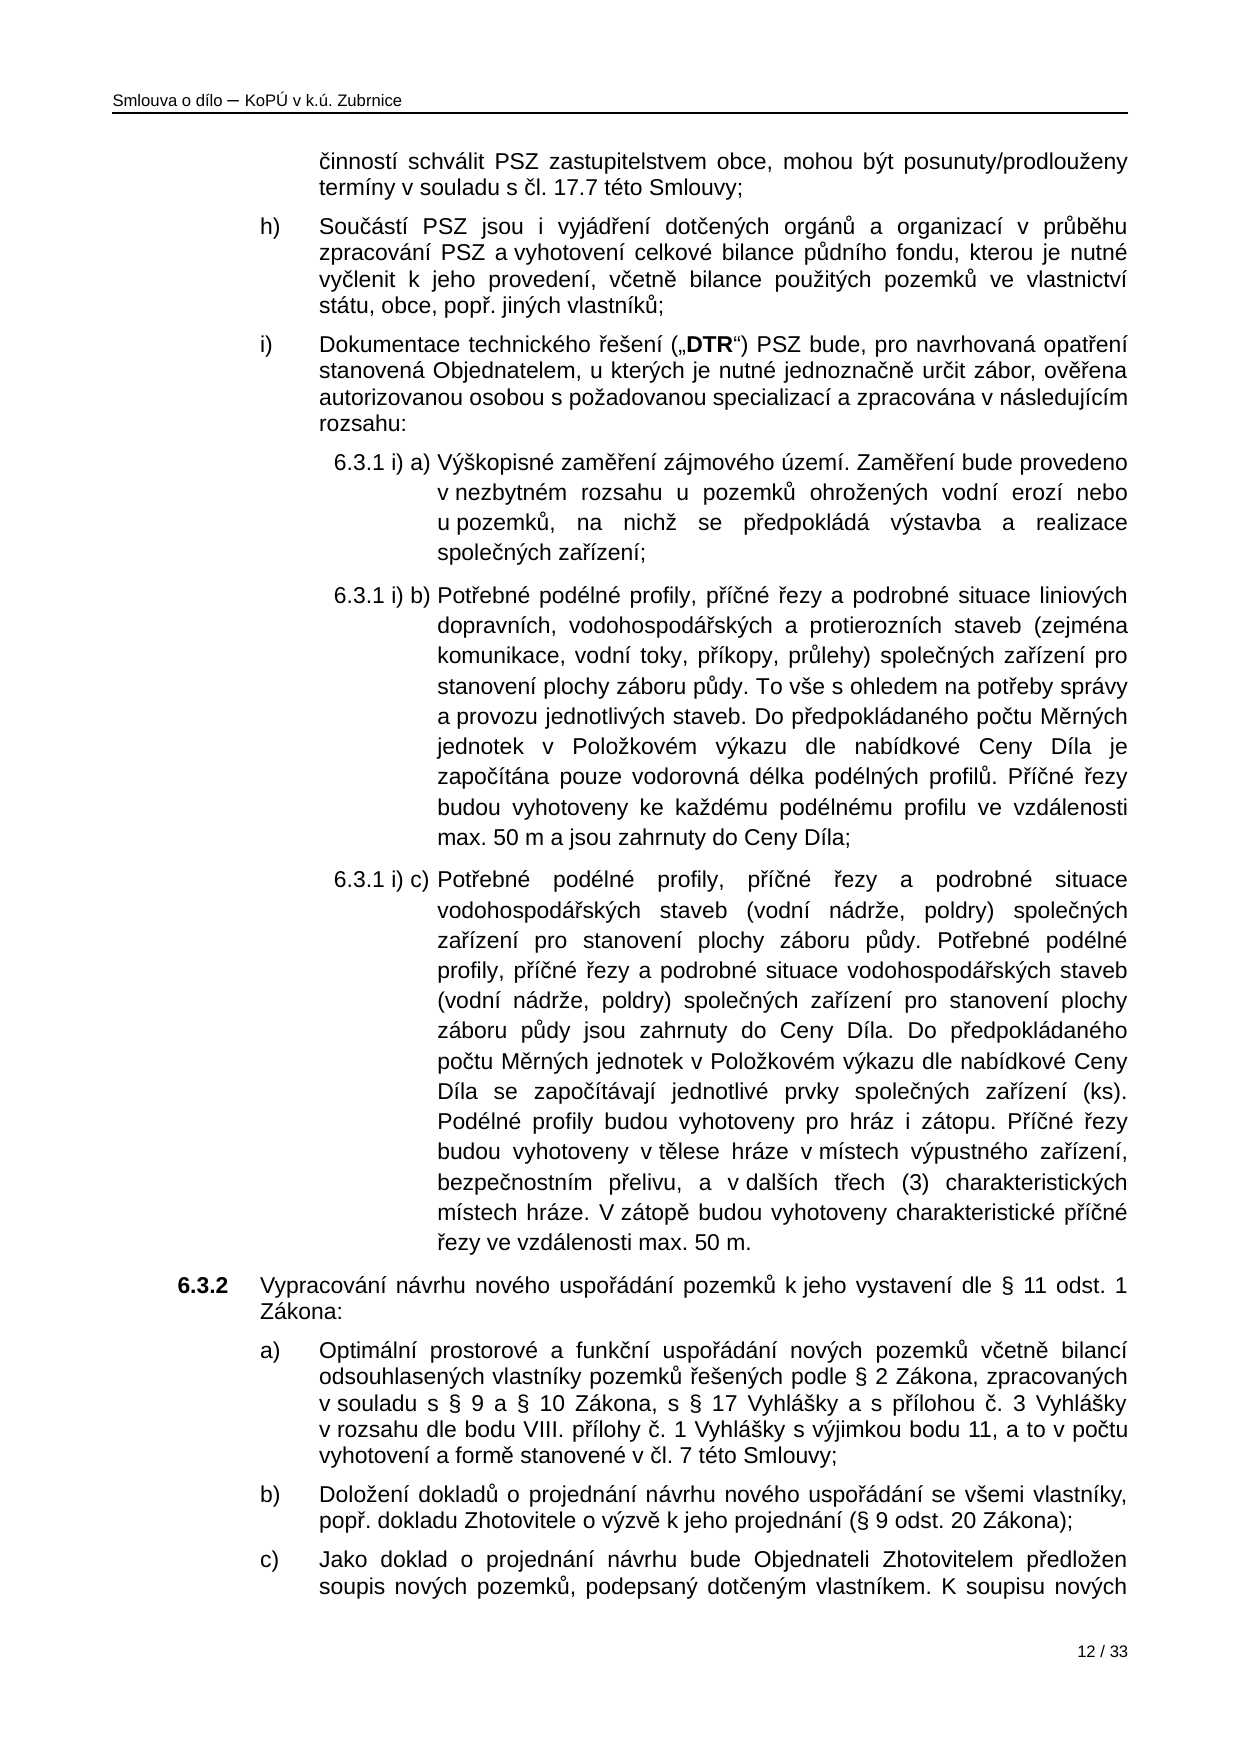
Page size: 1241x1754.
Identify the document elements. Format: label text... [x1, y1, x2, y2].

list Součástí PSZ jsou i vyjádření dotčených orgánů a organizací v průběhu zpracování PSZ a vyhotovení celkové bilance půdního fondu, kterou je nutné vyčlenit k jeho provedení, včetně bilance použitých pozemků ve vlastnictví státu, obce, popř. jiných vlastníků; [260, 213, 1128, 318]
list Dokumentace technického řešení („DTR“) PSZ bude, pro navrhovaná opatření stanovená Objednatelem, u kterých je nutné jednoznačně určit zábor, ověřena autorizovanou osobou s požadovanou specializací a zpracována v následujícím rozsahu: [260, 331, 1128, 436]
text Vypracování návrhu nového uspořádání pozemků k jeho vystavení dle § 11 odst. 1 Zákona: [177, 1272, 1128, 1324]
list Výškopisné zaměření zájmového území. Zaměření bude provedeno v nezbytném rozsahu u pozemků ohrožených vodní erozí nebo u pozemků, na nichž se předpokládá výstavba a realizace společných zařízení; [334, 449, 1128, 566]
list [260, 1546, 1128, 1599]
list Doložení dokladů o projednání návrhu nového uspořádání se všemi vlastníky, popř. dokladu Zhotovitele o výzvě k jeho projednání (§ 9 odst. 20 Zákona); [260, 1481, 1128, 1534]
list Optimální prostorové a funkční uspořádání nových pozemků včetně bilancí odsouhlasených vlastníky pozemků řešených podle § 2 Zákona, zpracovaných v souladu s § 9 a § 10 Zákona, s § 17 Vyhlášky a s přílohou č. 3 Vyhlášky v rozsahu dle bodu VIII. přílohy č. 1 Vyhlášky s výjimkou bodu 11, a to v počtu vyhotovení a formě stanovené v čl. 7 této Smlouvy; [260, 1337, 1128, 1469]
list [260, 148, 1128, 200]
list Potřebné podélné profily, příčné řezy a podrobné situace liniových dopravních, vodohospodářských a protierozních staveb (zejména komunikace, vodní toky, příkopy, průlehy) společných zařízení pro stanovení plochy záboru půdy. To vše s ohledem na potřeby správy a provozu jednotlivých staveb. Do předpokládaného počtu Měrných jednotek v Položkovém výkazu dle nabídkové Ceny Díla je započítána pouze vodorovná délka podélných profilů. Příčné řezy budou vyhotoveny ke každému podélnému profilu ve vzdálenosti max. 50 m a jsou zahrnuty do Ceny Díla; [334, 582, 1128, 850]
list Potřebné podélné profily, příčné řezy a podrobné situace vodohospodářských staveb (vodní nádrže, poldry) společných zařízení pro stanovení plochy záboru půdy. Potřebné podélné profily, příčné řezy a podrobné situace vodohospodářských staveb (vodní nádrže, poldry) společných zařízení pro stanovení plochy záboru půdy jsou zahrnuty do Ceny Díla. Do předpokládaného počtu Měrných jednotek v Položkovém výkazu dle nabídkové Ceny Díla se započítávají jednotlivé prvky společných zařízení (ks). Podélné profily budou vyhotoveny pro hráz i zátopu. Příčné řezy budou vyhotoveny v tělese hráze v místech výpustného zařízení, bezpečnostním přelivu, a v dalších třech (3) charakteristických místech hráze. V zátopě budou vyhotoveny charakteristické příčné řezy ve vzdálenosti max. 50 m. [334, 866, 1128, 1255]
